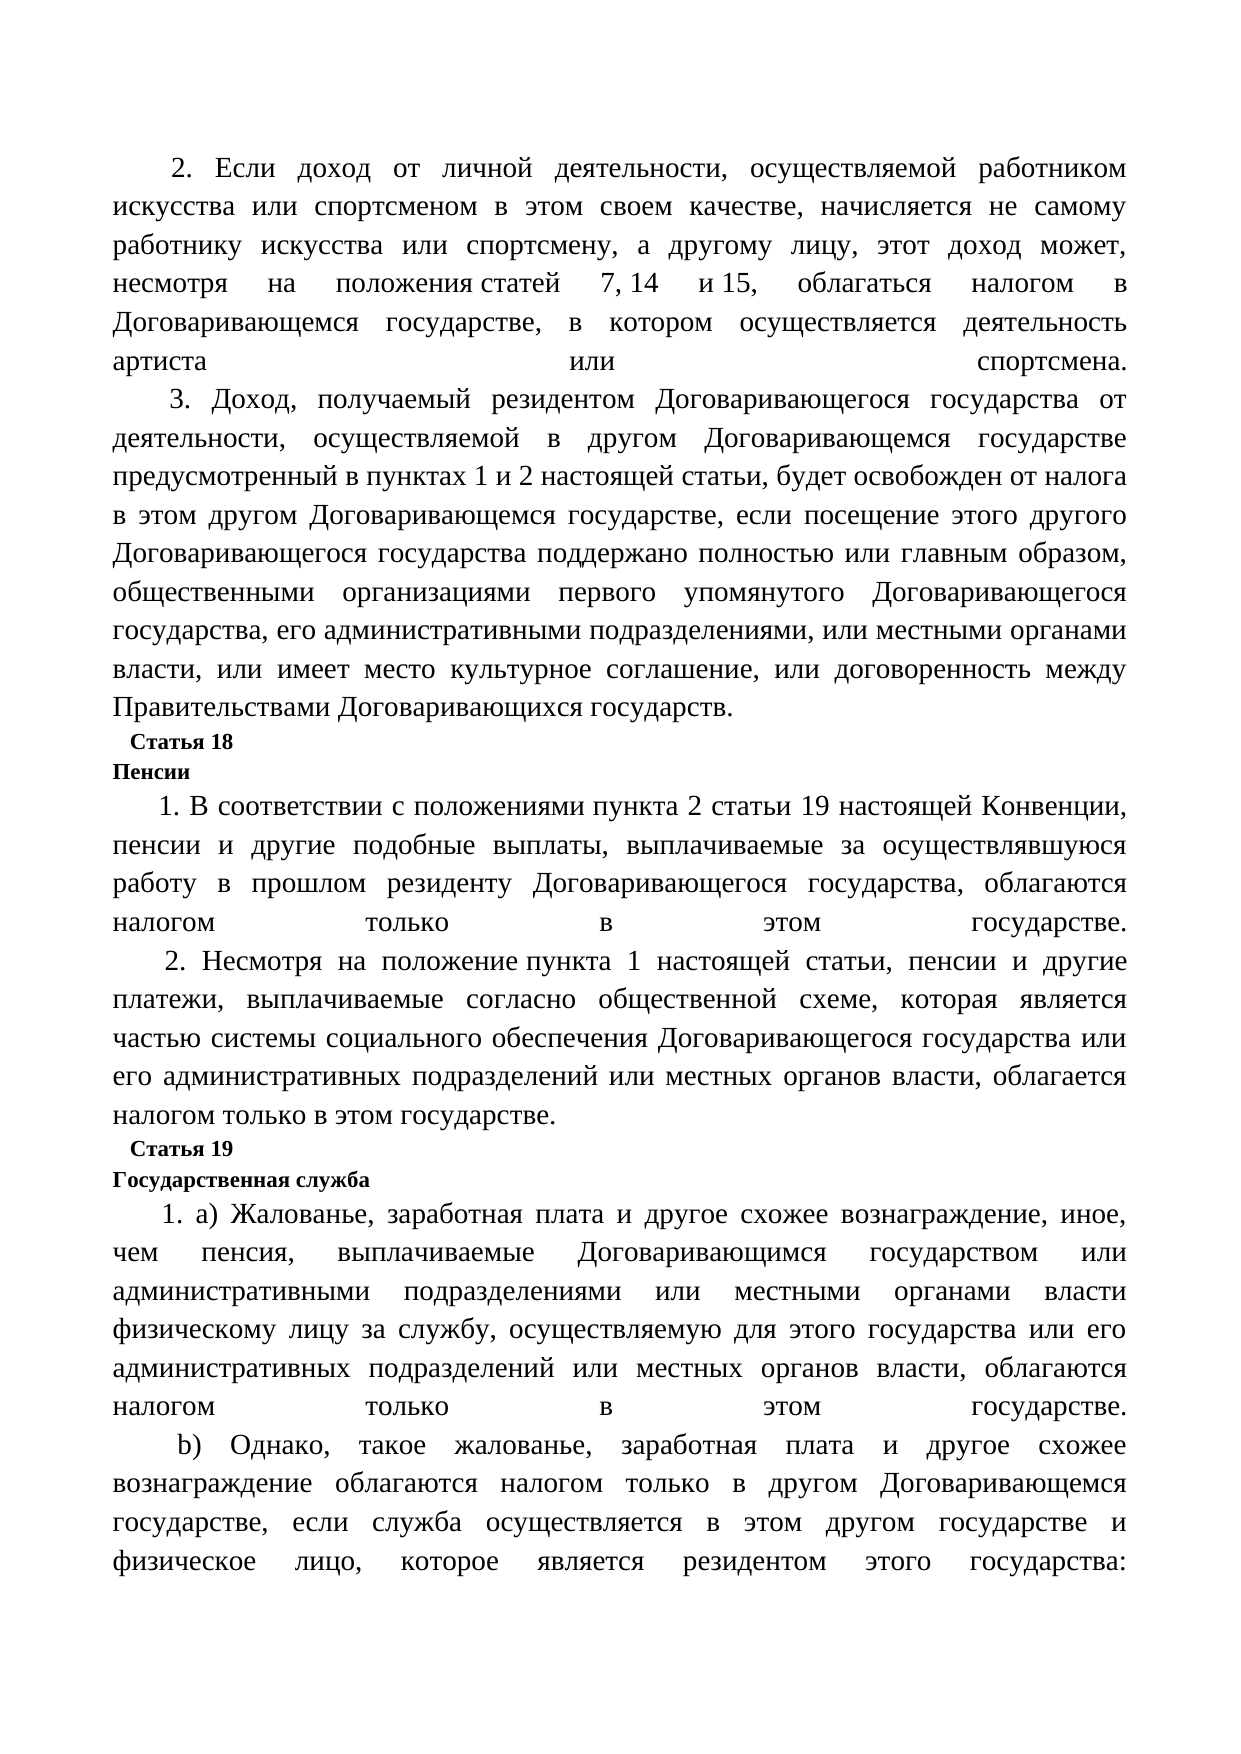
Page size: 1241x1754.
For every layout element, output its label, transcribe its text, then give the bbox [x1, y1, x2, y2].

text 1. В соответствии с положениями пункта 2 статьи 19 настоящей Конвенции, пенсии и другие подобные выплаты, выплачиваемые за осуществлявшуюся работу в прошлом резиденту Договаривающегося государства, облагаются налогом только в этом государстве. 2. Несмотря на положение пункта 1 настоящей статьи, пенсии и другие платежи, выплачиваемые согласно общественной схеме, которая является частью системы социального обеспечения Договаривающегося государства или его административных подразделений или местных органов власти, облагается налогом только в этом государстве. [112, 788, 1128, 1130]
text Статья 19 Государственная служба [112, 1135, 1128, 1192]
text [112, 1196, 1128, 1576]
text Статья 18 Пенсии [112, 728, 1128, 785]
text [112, 150, 1128, 723]
